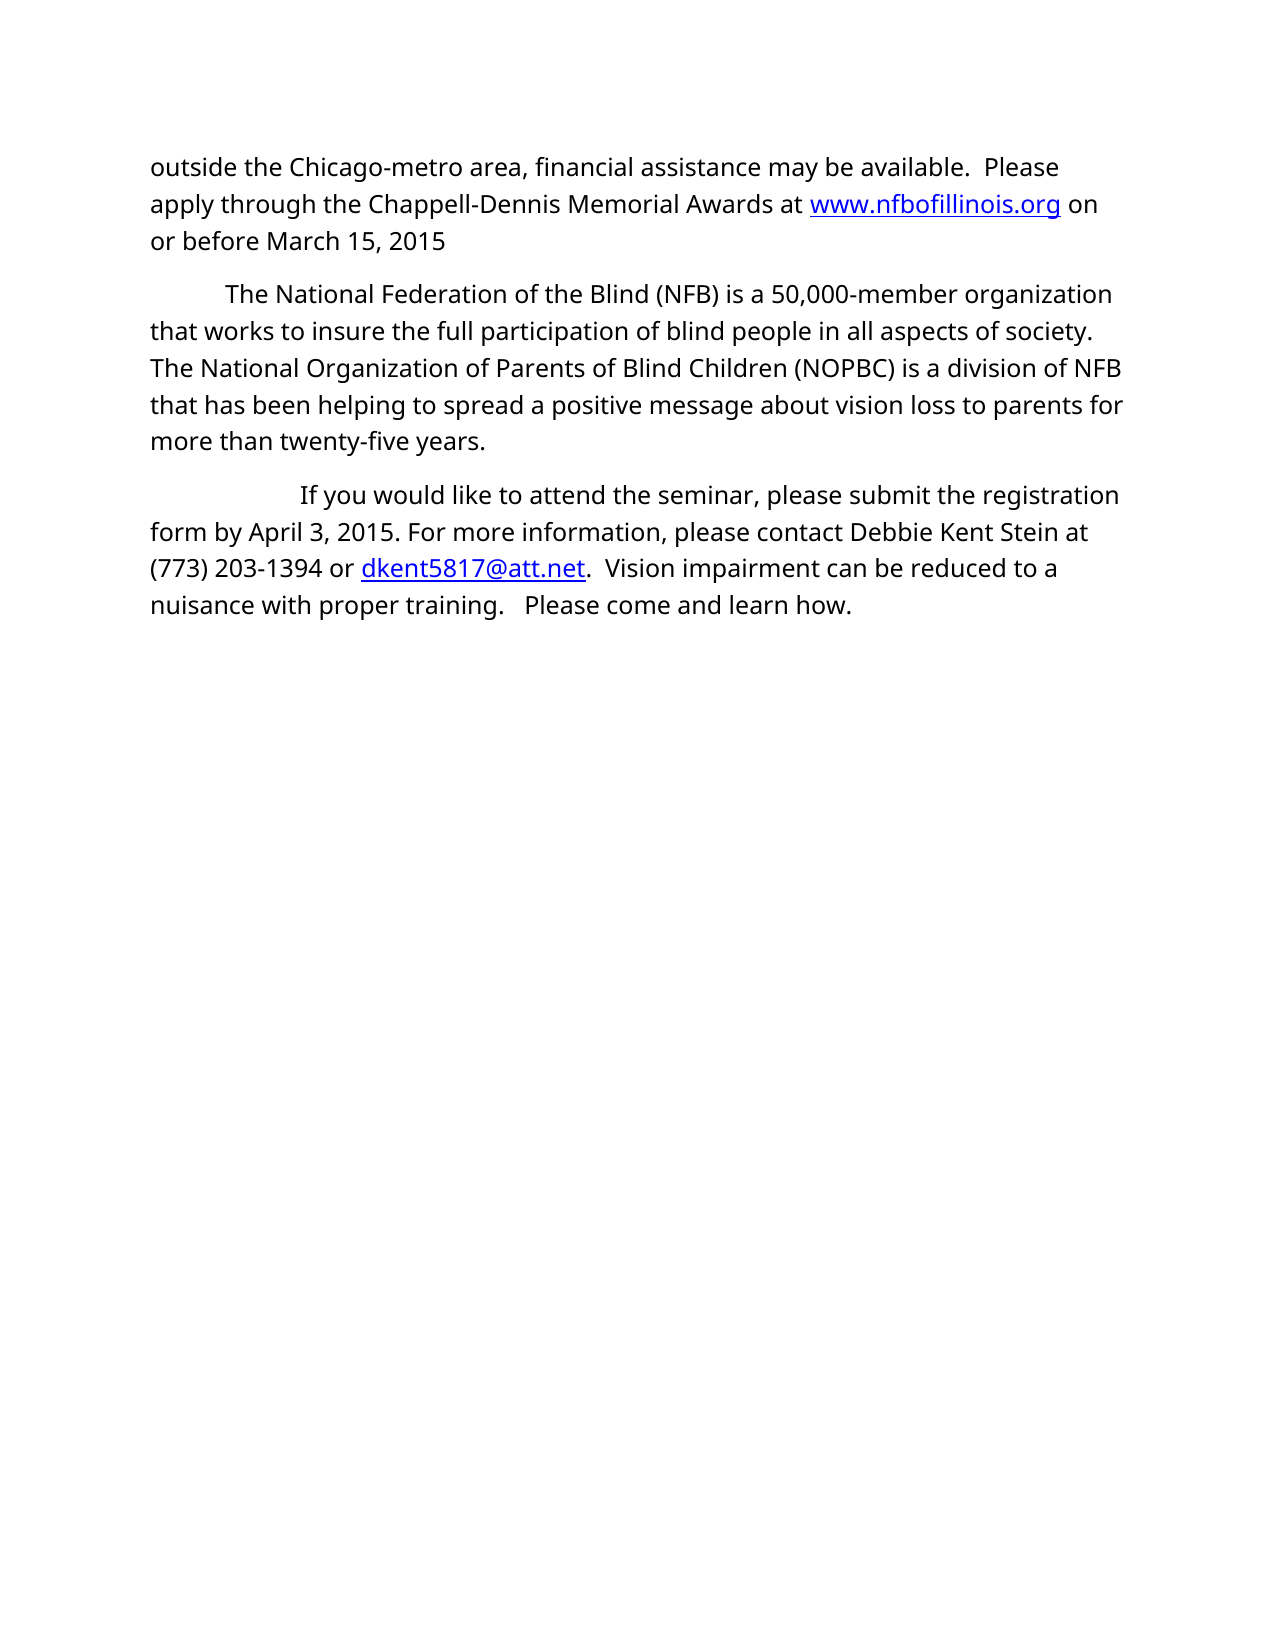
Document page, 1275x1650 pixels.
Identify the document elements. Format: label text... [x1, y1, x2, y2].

text The National Federation of the Blind (NFB) is a 50,000-member organization that works to insure the full participation of blind people in all aspects of society. The National Organization of Parents of Blind Children (NOPBC) is a division of NFB that has been helping to spread a positive message about vision loss to parents for more than twenty-five years. [150, 277, 1125, 458]
text If you would like to attend the seminar, please submit the registration form by April 3, 2015. For more information, please contact Debbie Kent Stein at (773) 203-1394 or dkent5817@att.net. Vision impairment can be reduced to a nuisance with proper training. Please come and learn how. [150, 477, 1125, 622]
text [150, 150, 1125, 258]
